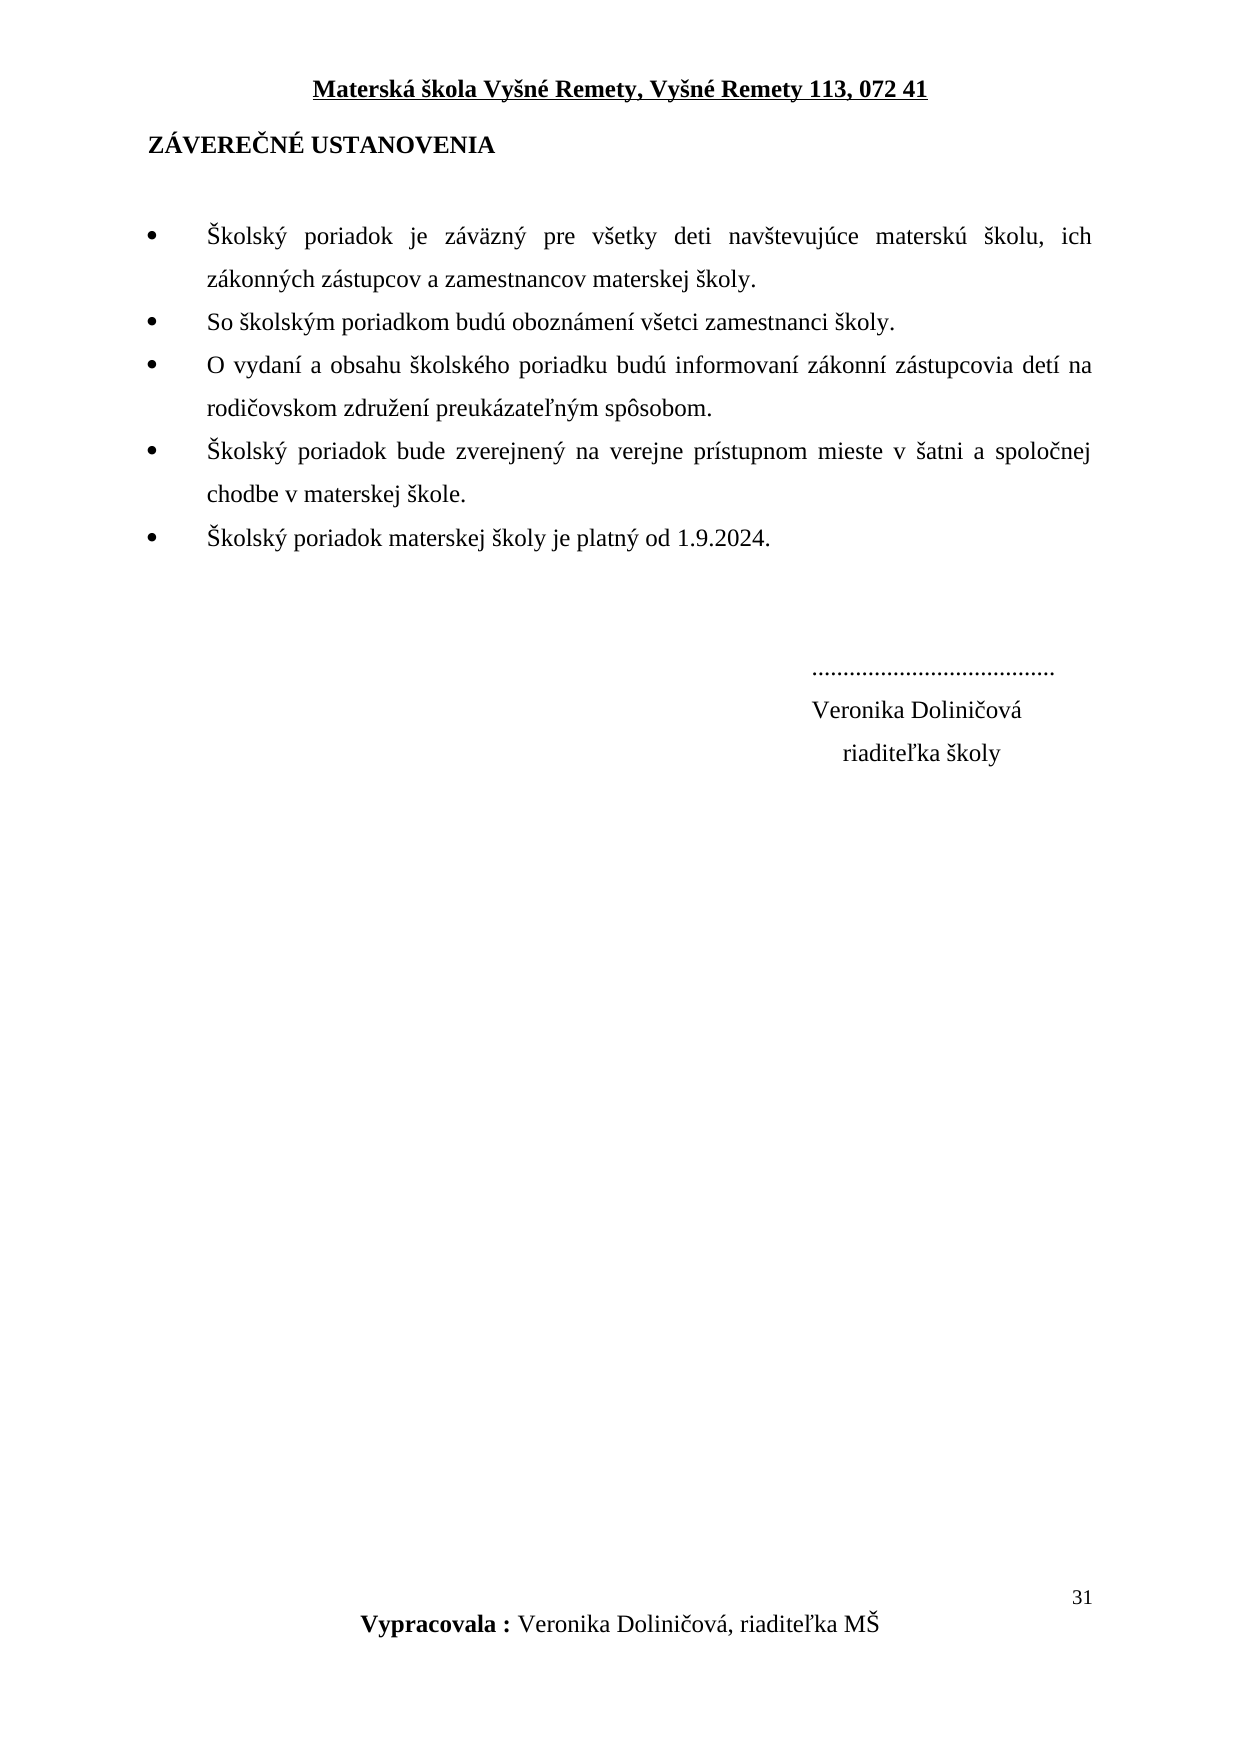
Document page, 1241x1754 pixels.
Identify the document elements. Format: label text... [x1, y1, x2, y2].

list Školský poriadok je záväzný pre všetky deti navštevujúce materskú školu, ich zákonných zástupcov a zamestnancov materskej školy. [148, 221, 1093, 293]
list Školský poriadok materskej školy je platný od 1.9.2024. [148, 523, 1093, 551]
text Veronika Doliničová [811, 695, 1093, 724]
list So školským poriadkom budú oboznámení všetci zamestnanci školy. [148, 307, 1093, 336]
list O vydaní a obsahu školského poriadku budú informovaní zákonní zástupcovia detí na rodičovskom združení preukázateľným spôsobom. [148, 350, 1093, 422]
text riaditeľka školy [148, 738, 1093, 767]
list Školský poriadok bude zverejnený na verejne prístupnom mieste v šatni a spoločnej chodbe v materskej škole. [148, 436, 1093, 508]
text ZÁVEREČNÉ USTANOVENIA [148, 131, 1093, 159]
text ....................................... [811, 652, 1093, 681]
